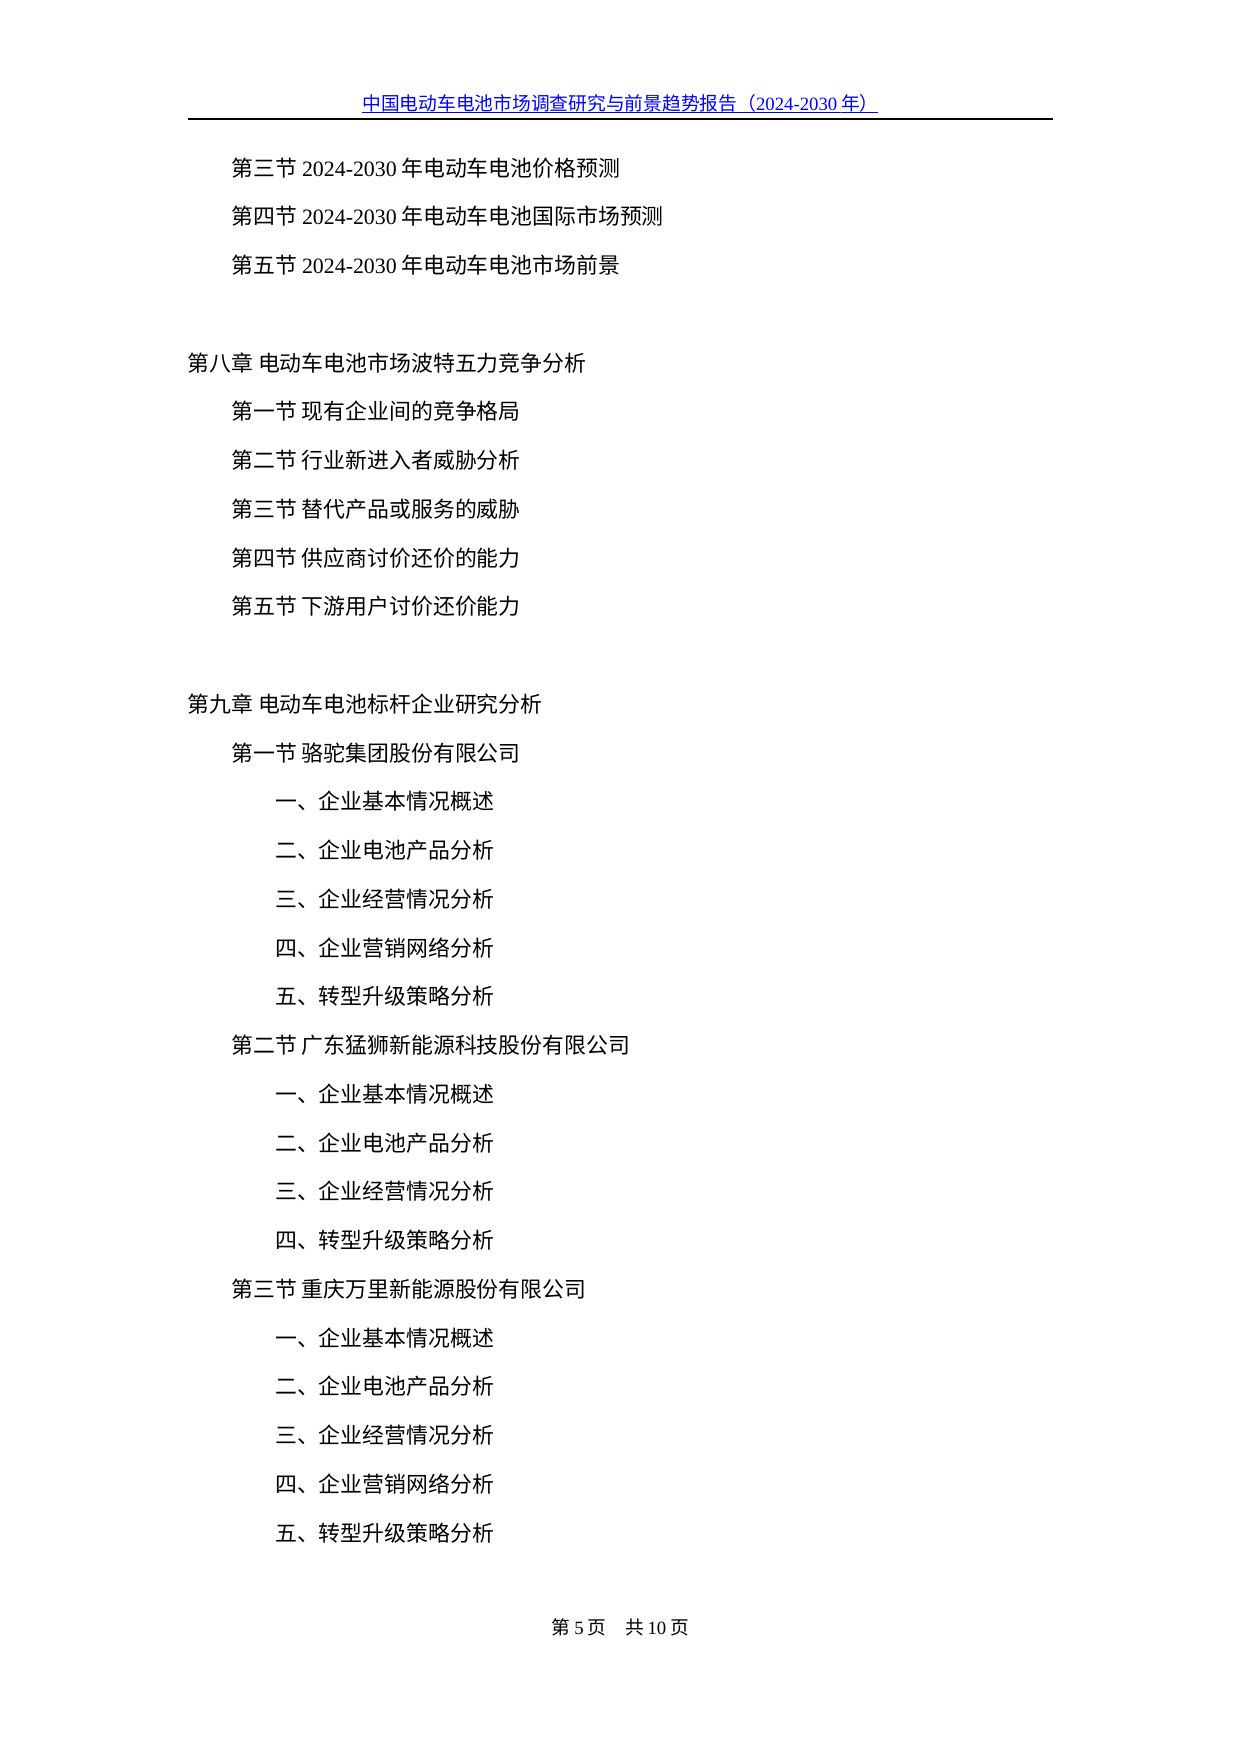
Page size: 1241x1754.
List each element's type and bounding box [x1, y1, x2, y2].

text [187, 150, 1053, 1548]
